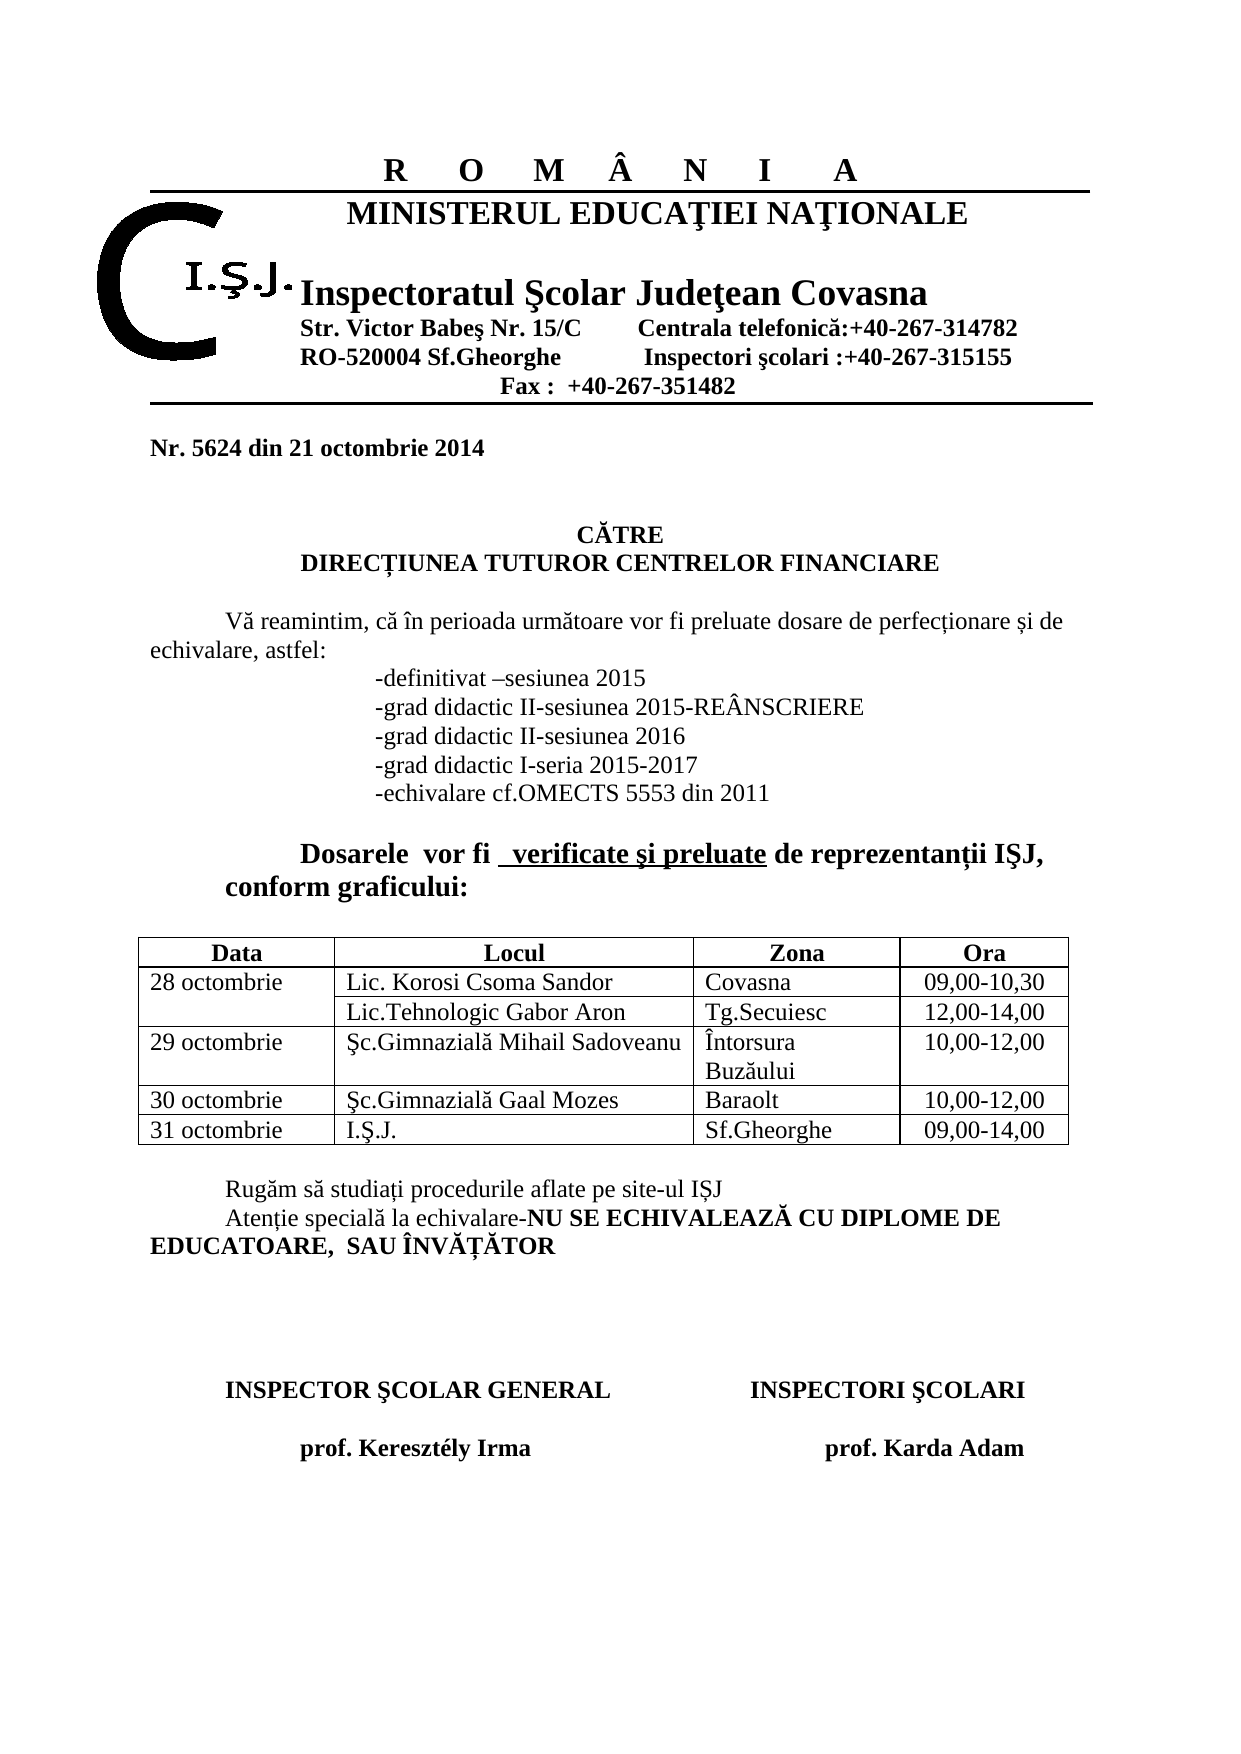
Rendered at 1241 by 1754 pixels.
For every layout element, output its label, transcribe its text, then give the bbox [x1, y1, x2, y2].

table_cell 09,00-14,00 [901, 1115, 1068, 1144]
table_cell Şc.Gimnazială Gaal Mozes [335, 1086, 693, 1114]
table_cell 28 octombrie [139, 968, 334, 1026]
table_cell 29 octombrie [139, 1027, 334, 1084]
table_cell 12,00-14,00 [901, 997, 1068, 1026]
table_cell Lic.Tehnologic Gabor Aron [335, 997, 693, 1026]
text RO-520004 Sf.Gheorghe Inspectori şcolari :+40-267-315155 [150, 342, 1090, 371]
text -grad didactic I-seria 2015-2017 [150, 750, 1090, 778]
text Rugăm să studiați procedurile aflate pe site-ul IȘJ [150, 1174, 1090, 1203]
text -definitivat –sesiunea 2015 [150, 663, 1090, 692]
text prof. Keresztély Irma prof. Karda Adam [150, 1433, 1090, 1461]
text Atenție specială la echivalare-NU SE ECHIVALEAZĂ CU DIPLOME DE EDUCATOARE, SAU ÎNVĂȚĂTOR [150, 1203, 1090, 1260]
text -grad didactic II-sesiunea 2016 [150, 721, 1090, 750]
table_header Locul [335, 938, 693, 966]
text DIRECȚIUNEA TUTUROR CENTRELOR FINANCIARE [150, 548, 1090, 577]
text Str. Victor Babeş Nr. 15/C Centrala telefonică:+40-267-314782 [150, 313, 1097, 342]
table_cell Baraolt [694, 1086, 899, 1114]
table_cell 10,00-12,00 [901, 1086, 1068, 1114]
table_cell 30 octombrie [139, 1086, 334, 1114]
text INSPECTOR ŞCOLAR GENERAL INSPECTORI ŞCOLARI [150, 1375, 1090, 1404]
table_cell Covasna [694, 968, 899, 996]
table_header Data [139, 938, 334, 966]
text CĂTRE [150, 520, 1090, 548]
table_cell Lic. Korosi Csoma Sandor [335, 968, 693, 996]
table_cell Şc.Gimnazială Mihail Sadoveanu [335, 1027, 693, 1084]
text Nr. 5624 din 21 octombrie 2014 [150, 433, 1090, 462]
table_cell 09,00-10,30 [901, 968, 1068, 996]
text MINISTERUL EDUCAŢIEI NAŢIONALE [150, 193, 1090, 232]
table_cell Tg.Secuiesc [694, 997, 899, 1026]
text -grad didactic II-sesiunea 2015-REÂNSCRIERE [150, 692, 1090, 721]
text Vă reamintim, că în perioada următoare vor fi preluate dosare de perfecționare și de echivalare, astfel: [150, 606, 1090, 663]
text R O M Â N I A [150, 150, 1090, 190]
table_cell 31 octombrie [139, 1115, 334, 1144]
text -echivalare cf.OMECTS 5553 din 2011 [150, 778, 1090, 807]
subtitle Fax : +40-267-351482 [150, 371, 1093, 402]
table_cell Întorsura Buzăului [694, 1027, 899, 1084]
text Dosarele vor fi verificate şi preluate de reprezentanții IŞJ, conform graficului: [225, 836, 1146, 903]
table_cell 10,00-12,00 [901, 1027, 1068, 1084]
table_header Zona [694, 938, 899, 966]
table_cell I.Ş.J. [335, 1115, 693, 1144]
text Inspectoratul Şcolar Judeţean Covasna [150, 270, 1090, 313]
table_cell Sf.Gheorghe [694, 1115, 899, 1144]
table_header Ora [901, 938, 1068, 966]
